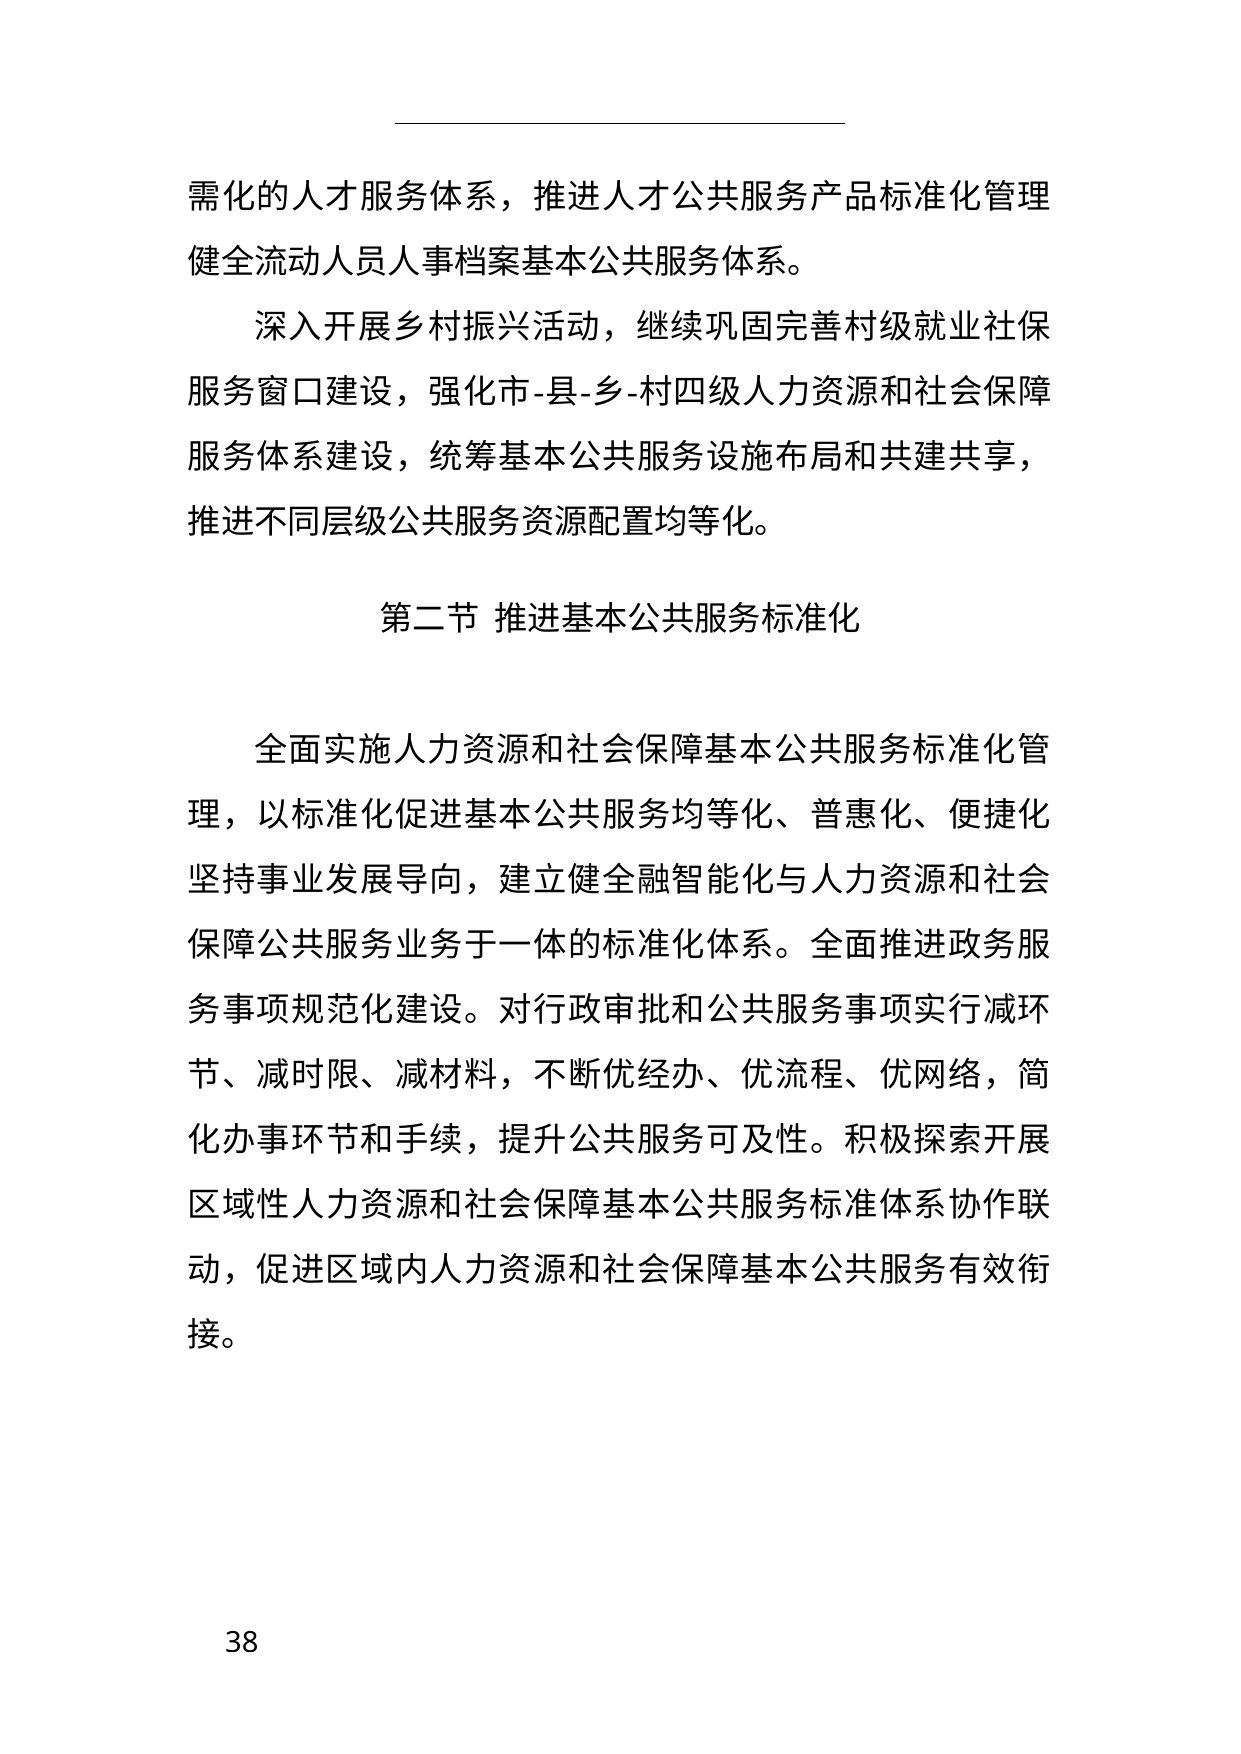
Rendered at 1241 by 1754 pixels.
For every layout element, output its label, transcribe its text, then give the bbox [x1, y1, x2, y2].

text 全面实施人力资源和社会保障基本公共服务标准化管理，以标准化促进基本公共服务均等化、普惠化、便捷化。坚持事业发展导向，建立健全融智能化与人力资源和社会保障公共服务业务于一体的标准化体系。全面推进政务服务事项规范化建设。对行政审批和公共服务事项实行减环节、减时限、减材料，不断优经办、优流程、优网络，简化办事环节和手续，提升公共服务可及性。积极探索开展区域性人力资源和社会保障基本公共服务标准体系协作联动，促进区域内人力资源和社会保障基本公共服务有效衔接。 [187, 714, 1053, 1364]
text 深入开展乡村振兴活动，继续巩固完善村级就业社保服务窗口建设，强化市-县-乡-村四级人力资源和社会保障服务体系建设，统筹基本公共服务设施布局和共建共享，推进不同层级公共服务资源配置均等化。 [187, 292, 1053, 552]
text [187, 162, 1053, 292]
subtitle 第二节 推进基本公共服务标准化 [187, 583, 1053, 648]
